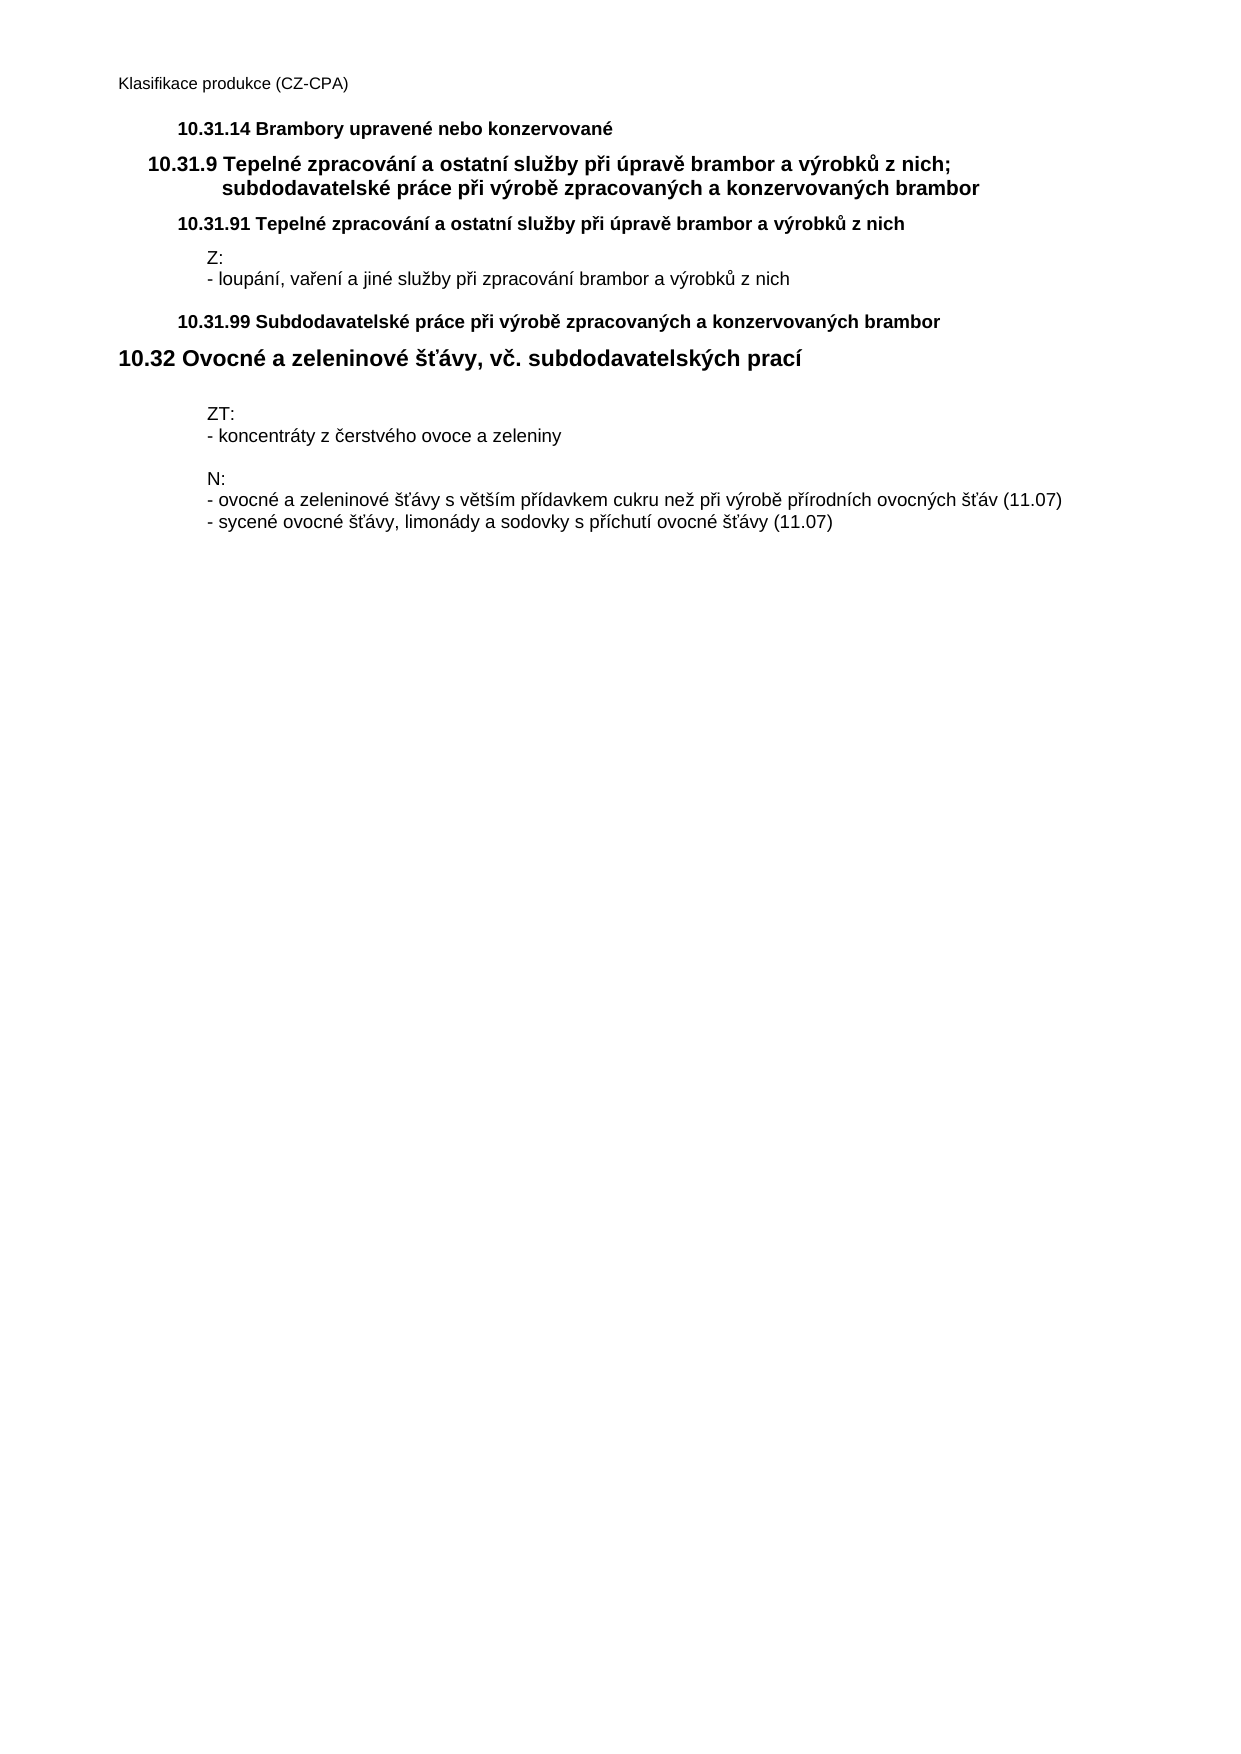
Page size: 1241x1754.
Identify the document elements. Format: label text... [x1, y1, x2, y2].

text - loupání, vaření a jiné služby při zpracování brambor a výrobků z nich [207, 268, 1122, 290]
text 10.31.9 Tepelné zpracování a ostatní služby při úpravě brambor a výrobků z nich; subdodavatelské práce při výrobě zpracovaných a konzervovaných brambor [148, 152, 1122, 200]
text ZT: [207, 403, 1122, 424]
text Z: [207, 247, 1122, 268]
text 10.31.91 Tepelné zpracování a ostatní služby při úpravě brambor a výrobků z nich [177, 213, 1122, 234]
text - sycené ovocné šťávy, limonády a sodovky s příchutí ovocné šťávy (11.07) [207, 511, 1122, 532]
text 10.32 Ovocné a zeleninové šťávy, vč. subdodavatelských prací [118, 345, 1122, 372]
text N: [207, 468, 1122, 489]
text 10.31.14 Brambory upravené nebo konzervované [177, 118, 1122, 140]
text 10.31.99 Subdodavatelské práce při výrobě zpracovaných a konzervovaných brambor [177, 311, 1122, 333]
text - koncentráty z čerstvého ovoce a zeleniny [207, 424, 1122, 446]
text - ovocné a zeleninové šťávy s větším přídavkem cukru než při výrobě přírodních ovocných šťáv (11.07) [207, 489, 1122, 511]
